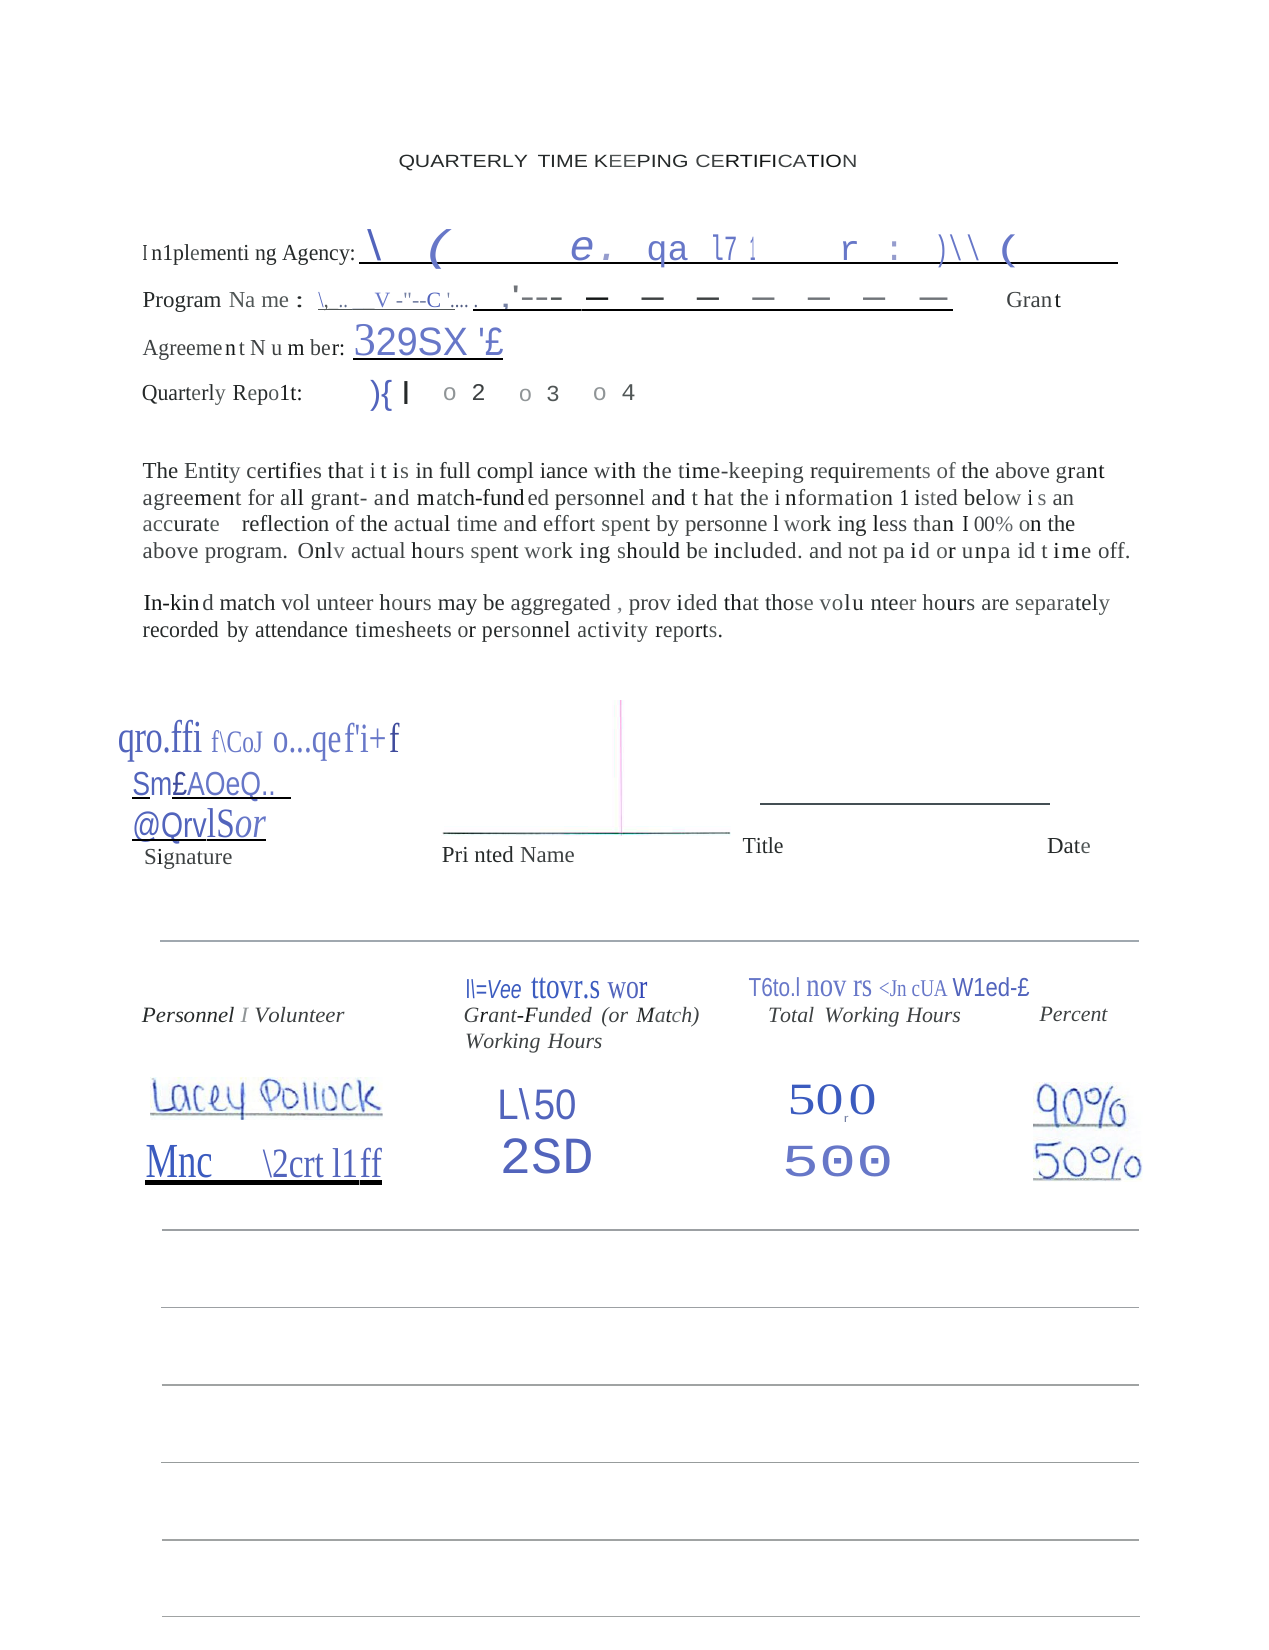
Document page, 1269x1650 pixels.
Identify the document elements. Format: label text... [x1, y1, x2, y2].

text Signature [144, 846, 419, 870]
text T6to.l nov rs <Jn cUA W1ed-£ [748, 969, 1154, 1003]
text Working Hours [465, 1028, 701, 1053]
text L\50 50r0 [150, 1076, 1154, 1130]
text QUARTERLY TIME KEEPING CERTIFICATION [398, 151, 1154, 171]
text l\=Vee ttovr.s wor [466, 969, 701, 1006]
text Quarterly Repo1t: ){ I o 2 o 3 o 4 [142, 370, 1154, 411]
text The Entity certifies that i t is in full compl iance with the time-keeping requirements of the above grant agreement for all grant- and match-funded personnel and t hat the i nformation 1 isted below i s an accurate reflection of the actual time and effort spent by personne l work ing less than I 00% on the above program. Onlv actual hours spent work ing should be included. and not pa id or unpa id t ime off. [142, 458, 1134, 563]
text Mnc \2crt l1ff 2SD 500 [145, 1130, 1154, 1189]
picture [150, 1077, 383, 1120]
text Grant-Funded (or Match) [463, 1006, 701, 1027]
text Sm£AOeQ.. @QrvlSor [132, 761, 419, 846]
text Program Na me : \,_.. __V -"--C '.... . ,'--- - - - - - - - Grant Agreement N u m ber: 329SX '£ [142, 269, 1154, 365]
text In-kind match vol unteer hours may be aggregated , prov ided that those volu nteer hours are separately recorded by attendance timesheets or personnel activity reports. [142, 589, 1134, 642]
text Personnel I Volunteer [142, 1002, 346, 1027]
text qro.ffi f\CoJ o...qef'i+f [118, 714, 419, 761]
text Total Working Hours Percent [768, 1003, 1154, 1027]
text I n1plementi ng Agency: \ ( e. qa l7 1 r : )\\ ( [142, 226, 1154, 269]
picture [441, 700, 731, 836]
text Title Date [742, 832, 1154, 858]
picture [1033, 1082, 1143, 1182]
